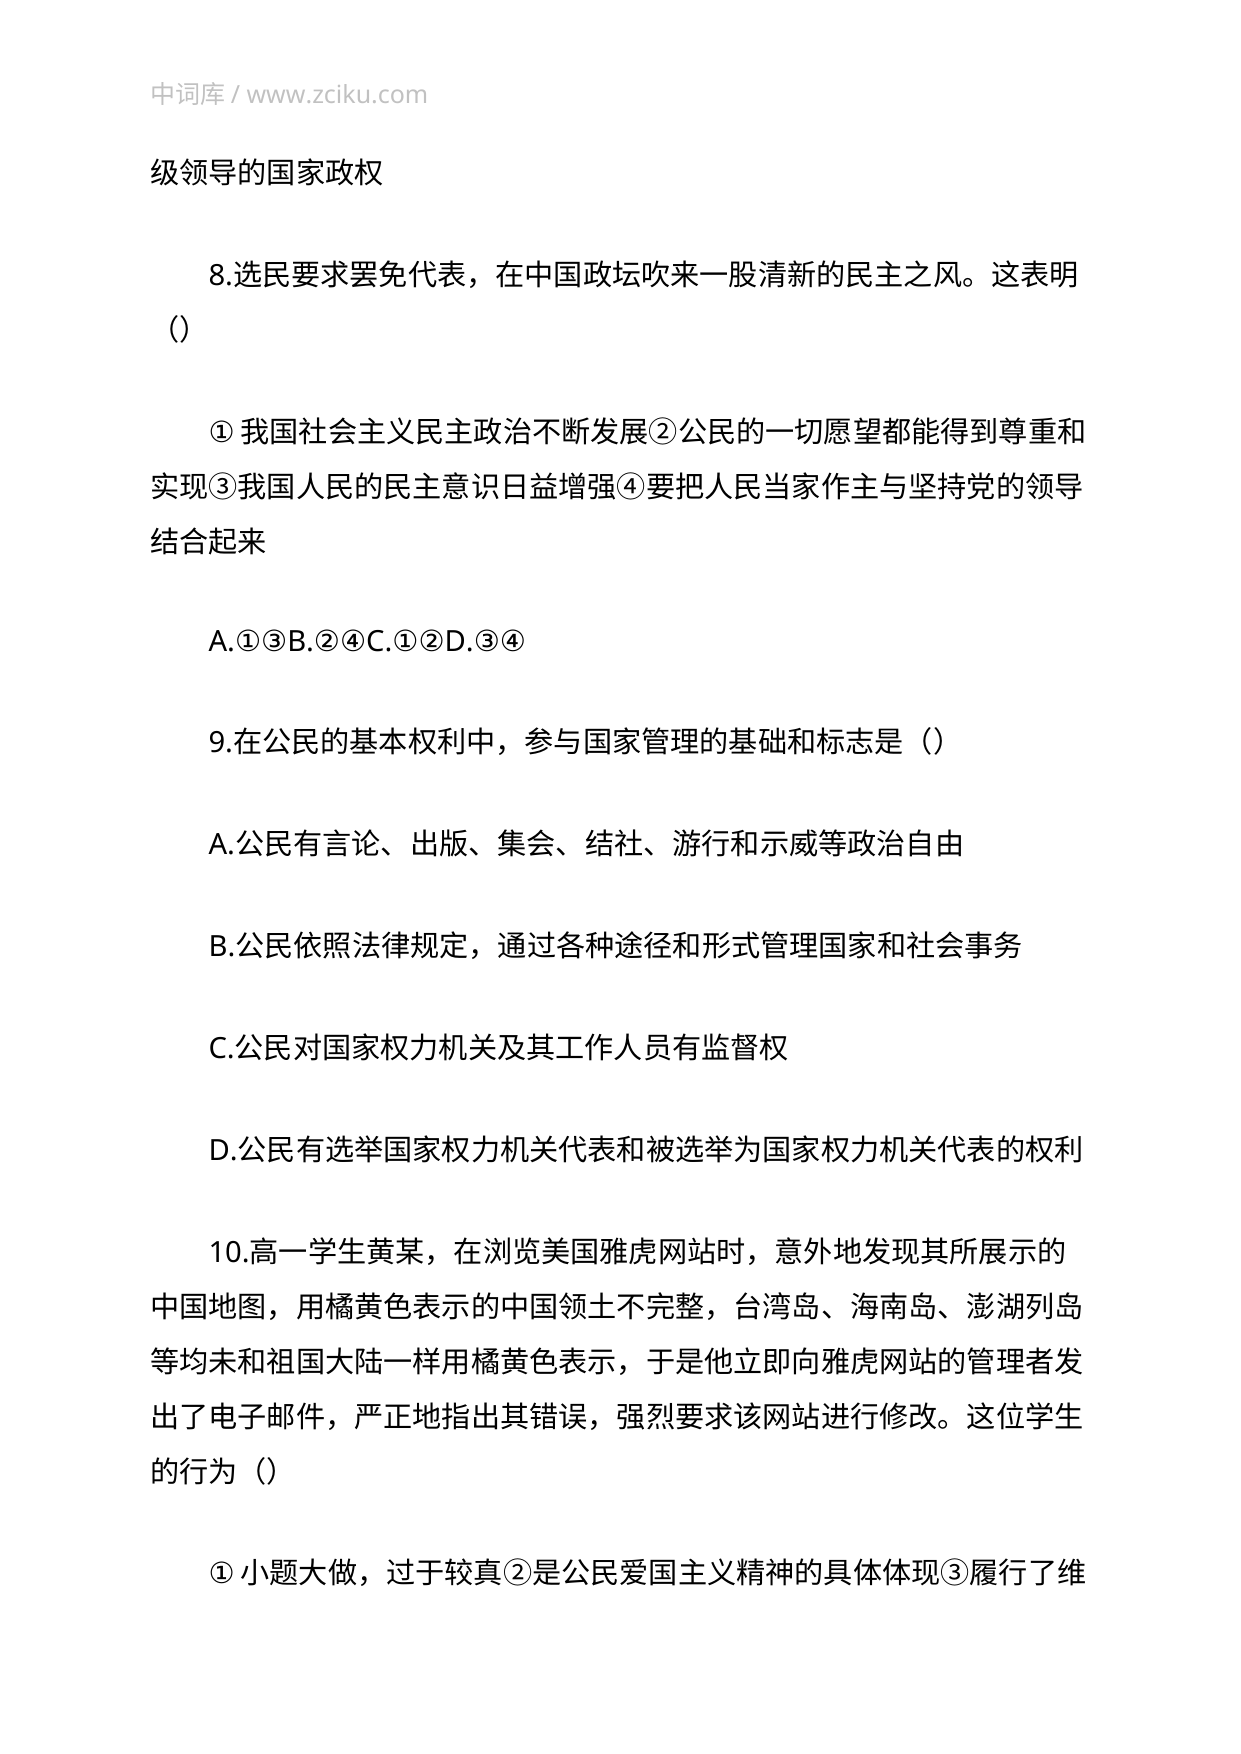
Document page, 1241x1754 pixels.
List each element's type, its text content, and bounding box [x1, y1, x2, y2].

text C.公民对国家权力机关及其工作人员有监督权 [150, 1024, 1090, 1067]
text 8.选民要求罢免代表，在中国政坛吹来一股清新的民主之风。这表明（） [150, 252, 1090, 349]
text B.公民依照法律规定，通过各种途径和形式管理国家和社会事务 [150, 923, 1090, 965]
text ①我国社会主义民主政治不断发展②公民的一切愿望都能得到尊重和实现③我国人民的民主意识日益增强④要把人民当家作主与坚持党的领导结合起来 [150, 408, 1090, 561]
text A.①③B.②④C.①②D.③④ [150, 620, 1090, 660]
text A.公民有言论、出版、集会、结社、游行和示威等政治自由 [150, 821, 1090, 863]
text 10.高一学生黄某，在浏览美国雅虎网站时，意外地发现其所展示的中国地图，用橘黄色表示的中国领土不完整，台湾岛、海南岛、澎湖列岛等均未和祖国大陆一样用橘黄色表示，于是他立即向雅虎网站的管理者发出了电子邮件，严正地指出其错误，强烈要求该网站进行修改。这位学生的行为（） [150, 1228, 1090, 1491]
text D.公民有选举国家权力机关代表和被选举为国家权力机关代表的权利 [150, 1127, 1090, 1169]
text 9.在公民的基本权利中，参与国家管理的基础和标志是（） [150, 719, 1090, 761]
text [150, 1550, 1090, 1592]
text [150, 150, 1090, 192]
